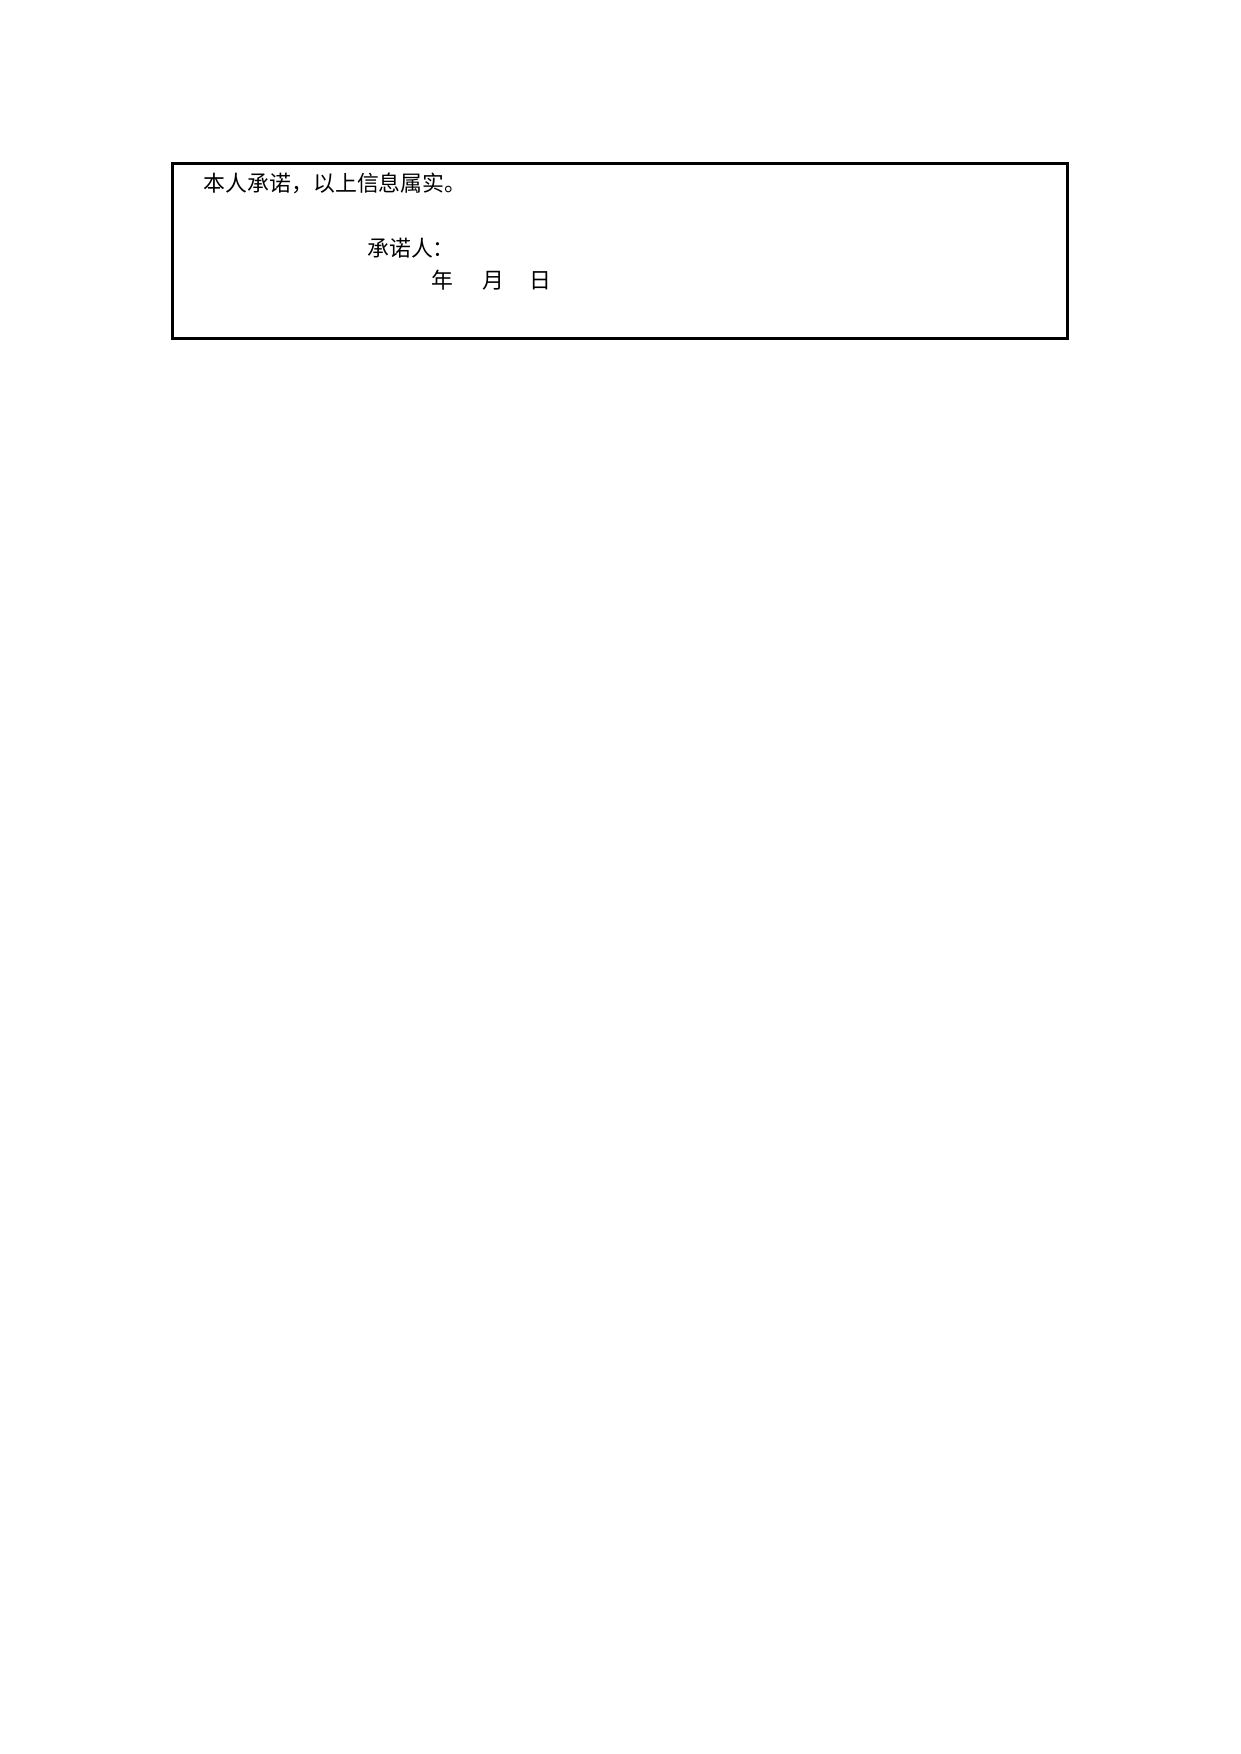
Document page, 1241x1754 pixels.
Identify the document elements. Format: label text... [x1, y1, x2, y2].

table_cell 本人承诺，以上信息属实。 承诺人： 年 月 日 [174, 165, 1066, 337]
